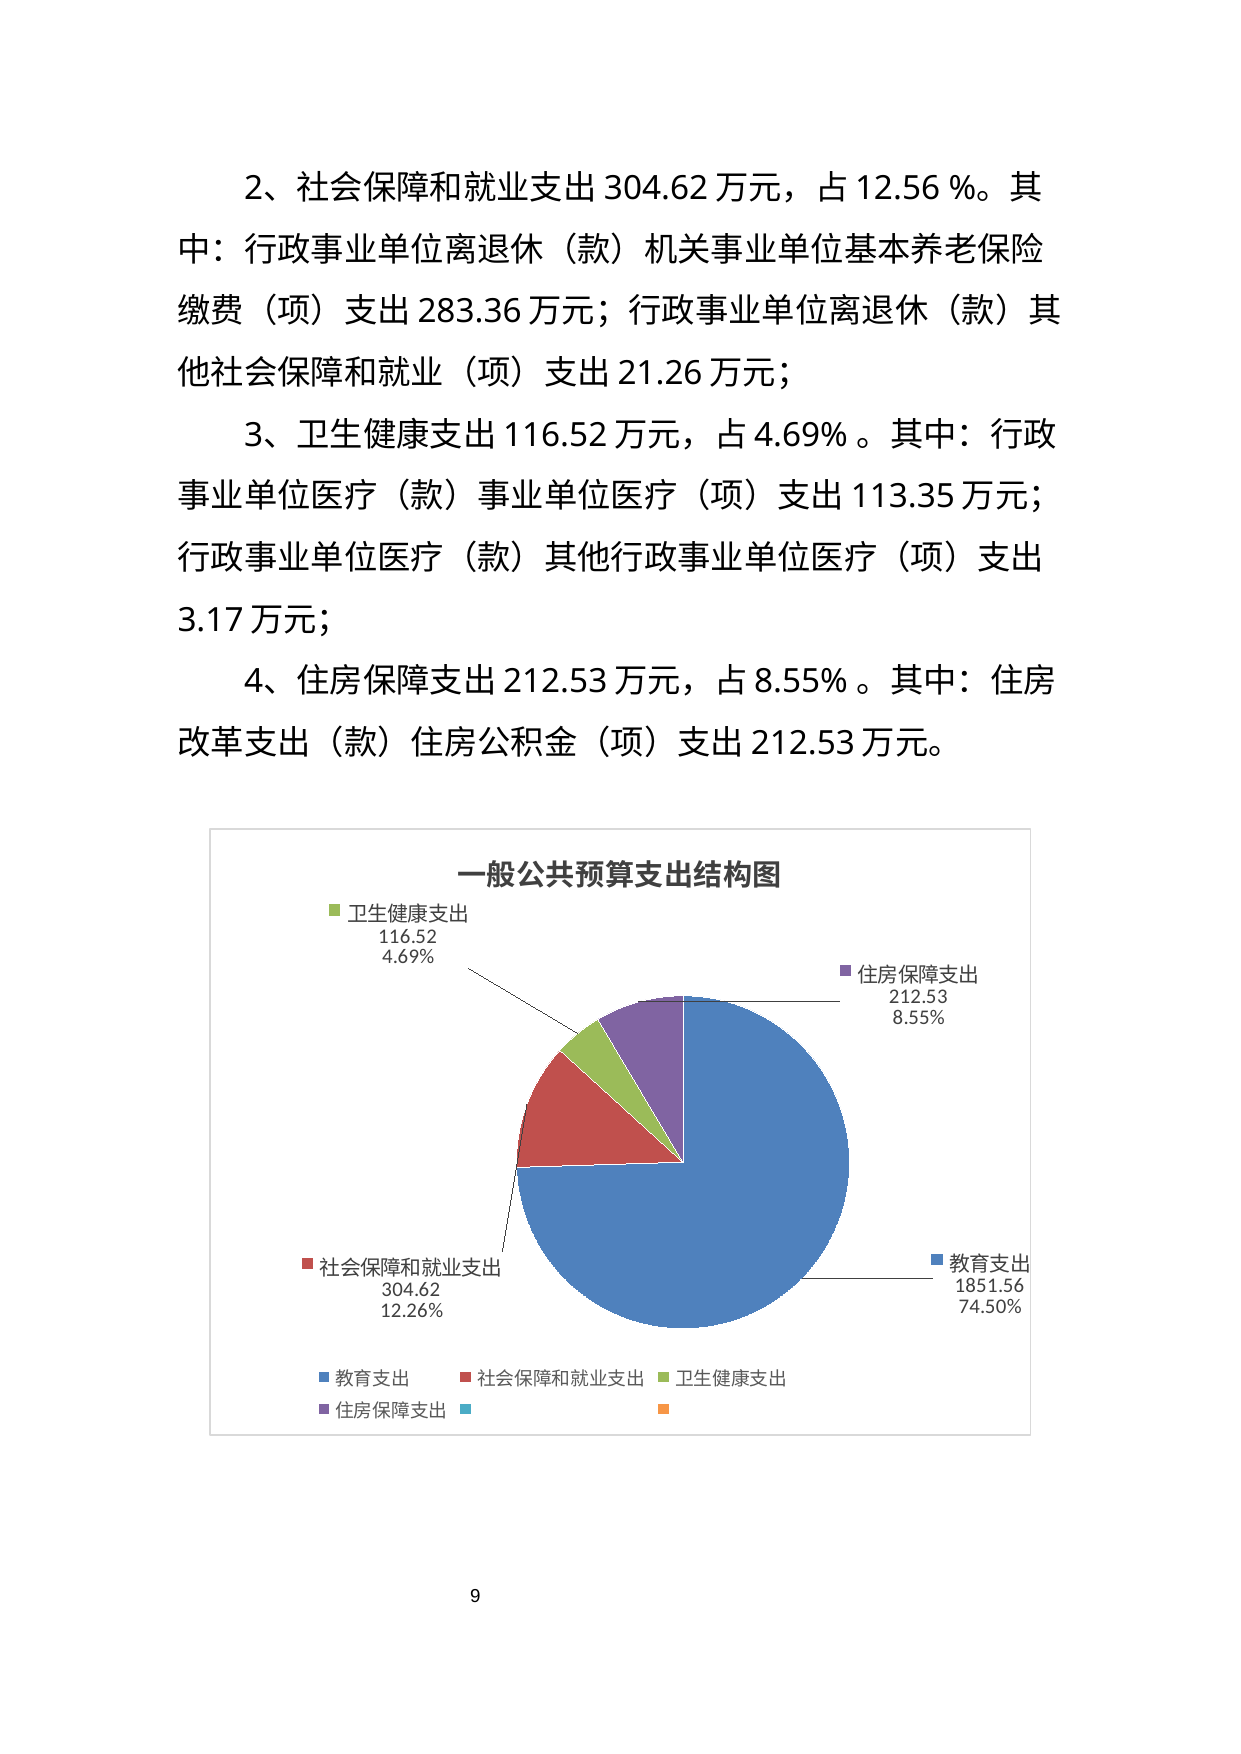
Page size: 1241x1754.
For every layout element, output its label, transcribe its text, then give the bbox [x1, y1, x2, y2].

text 2、社会保障和就业支出 304.62万元，占12.56 %。其中：行政事业单位离退休（款）机关事业单位基本养老保险缴费（项）支出283.36万元；行政事业单位离退休（款）其他社会保障和就业（项）支出21.26万元； [177, 150, 1063, 397]
text 3、卫生健康支出116.52万元，占4.69% 。其中：行政事业单位医疗（款）事业单位医疗（项）支出113.35万元；行政事业单位医疗（款）其他行政事业单位医疗（项）支出3.17万元； [177, 397, 1063, 643]
text 4、住房保障支出212.53万元，占8.55% 。其中：住房改革支出（款）住房公积金（项）支出212.53万元。 [177, 643, 1063, 767]
